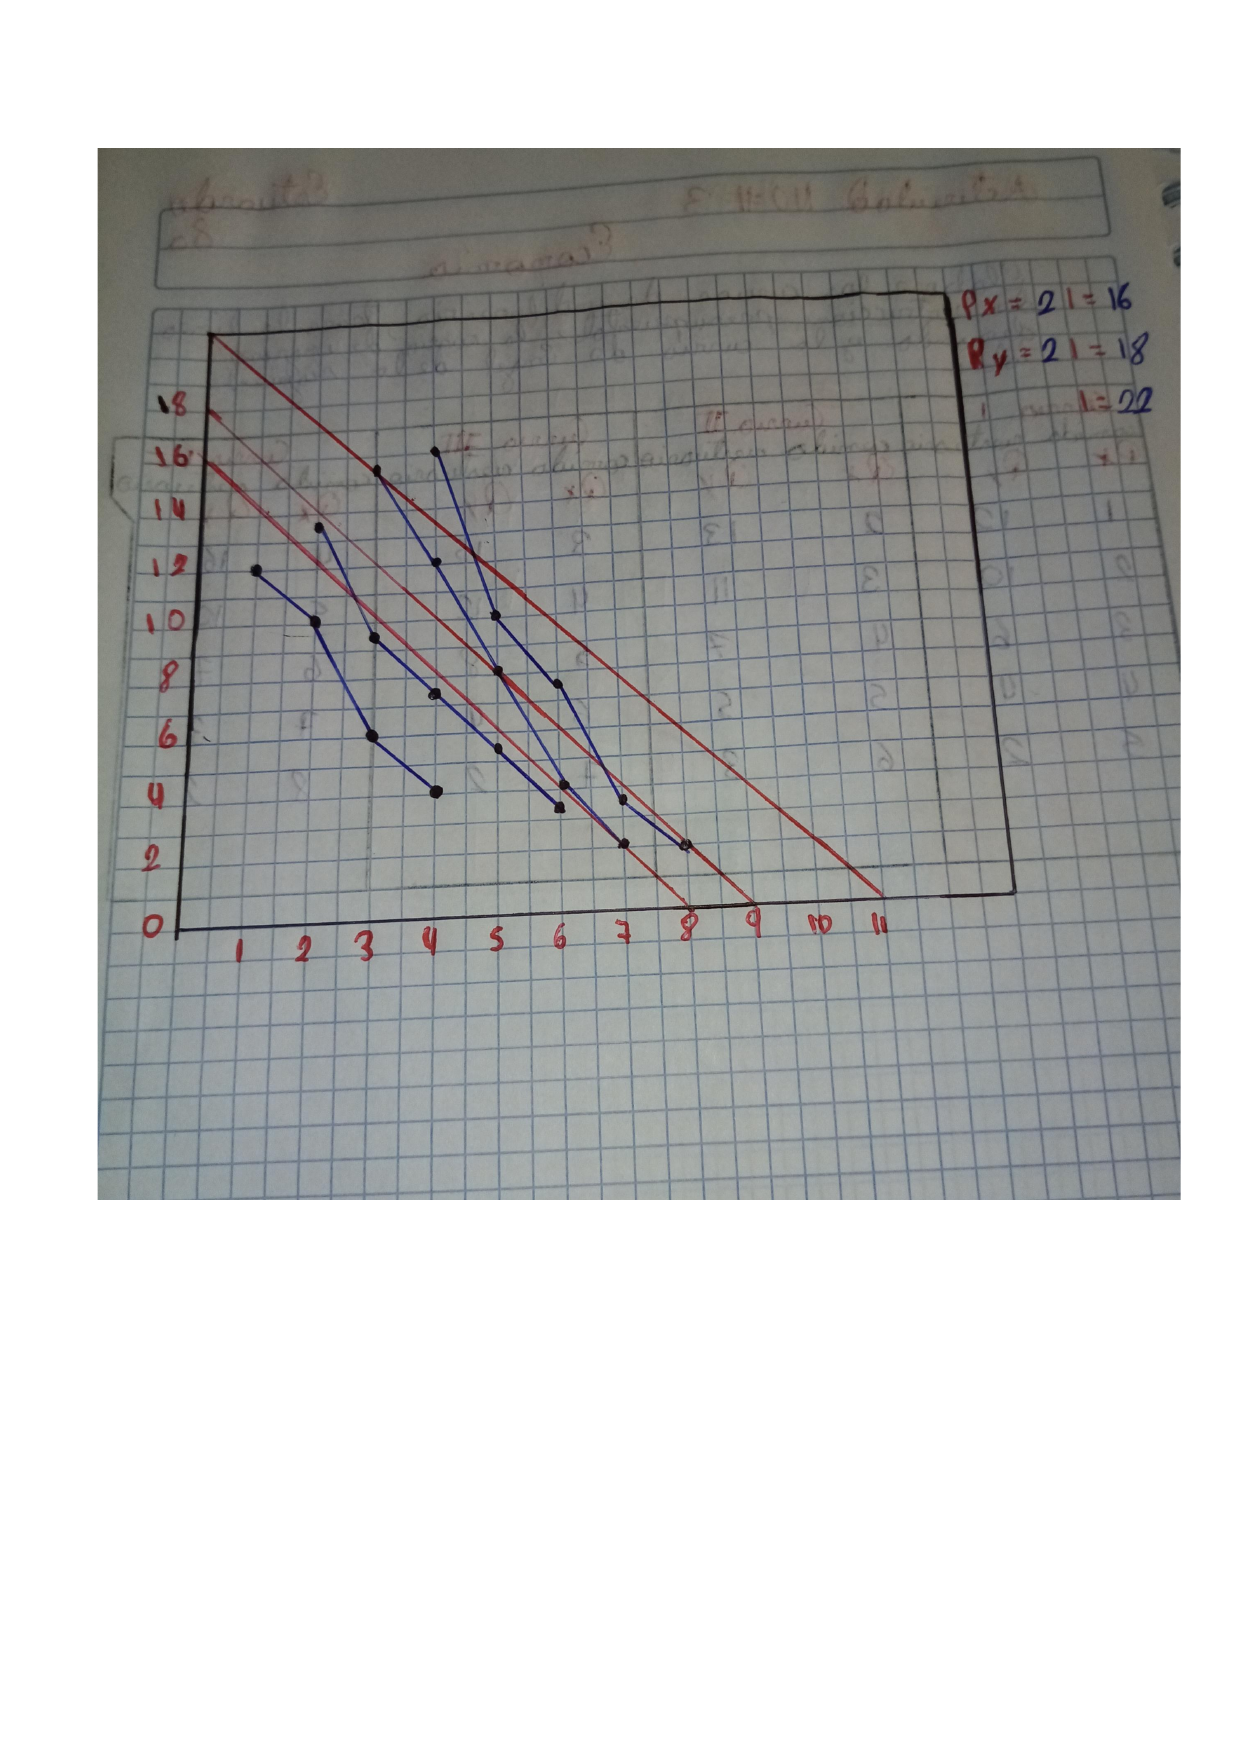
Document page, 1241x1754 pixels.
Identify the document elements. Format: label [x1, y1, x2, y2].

picture [97, 148, 1181, 1200]
